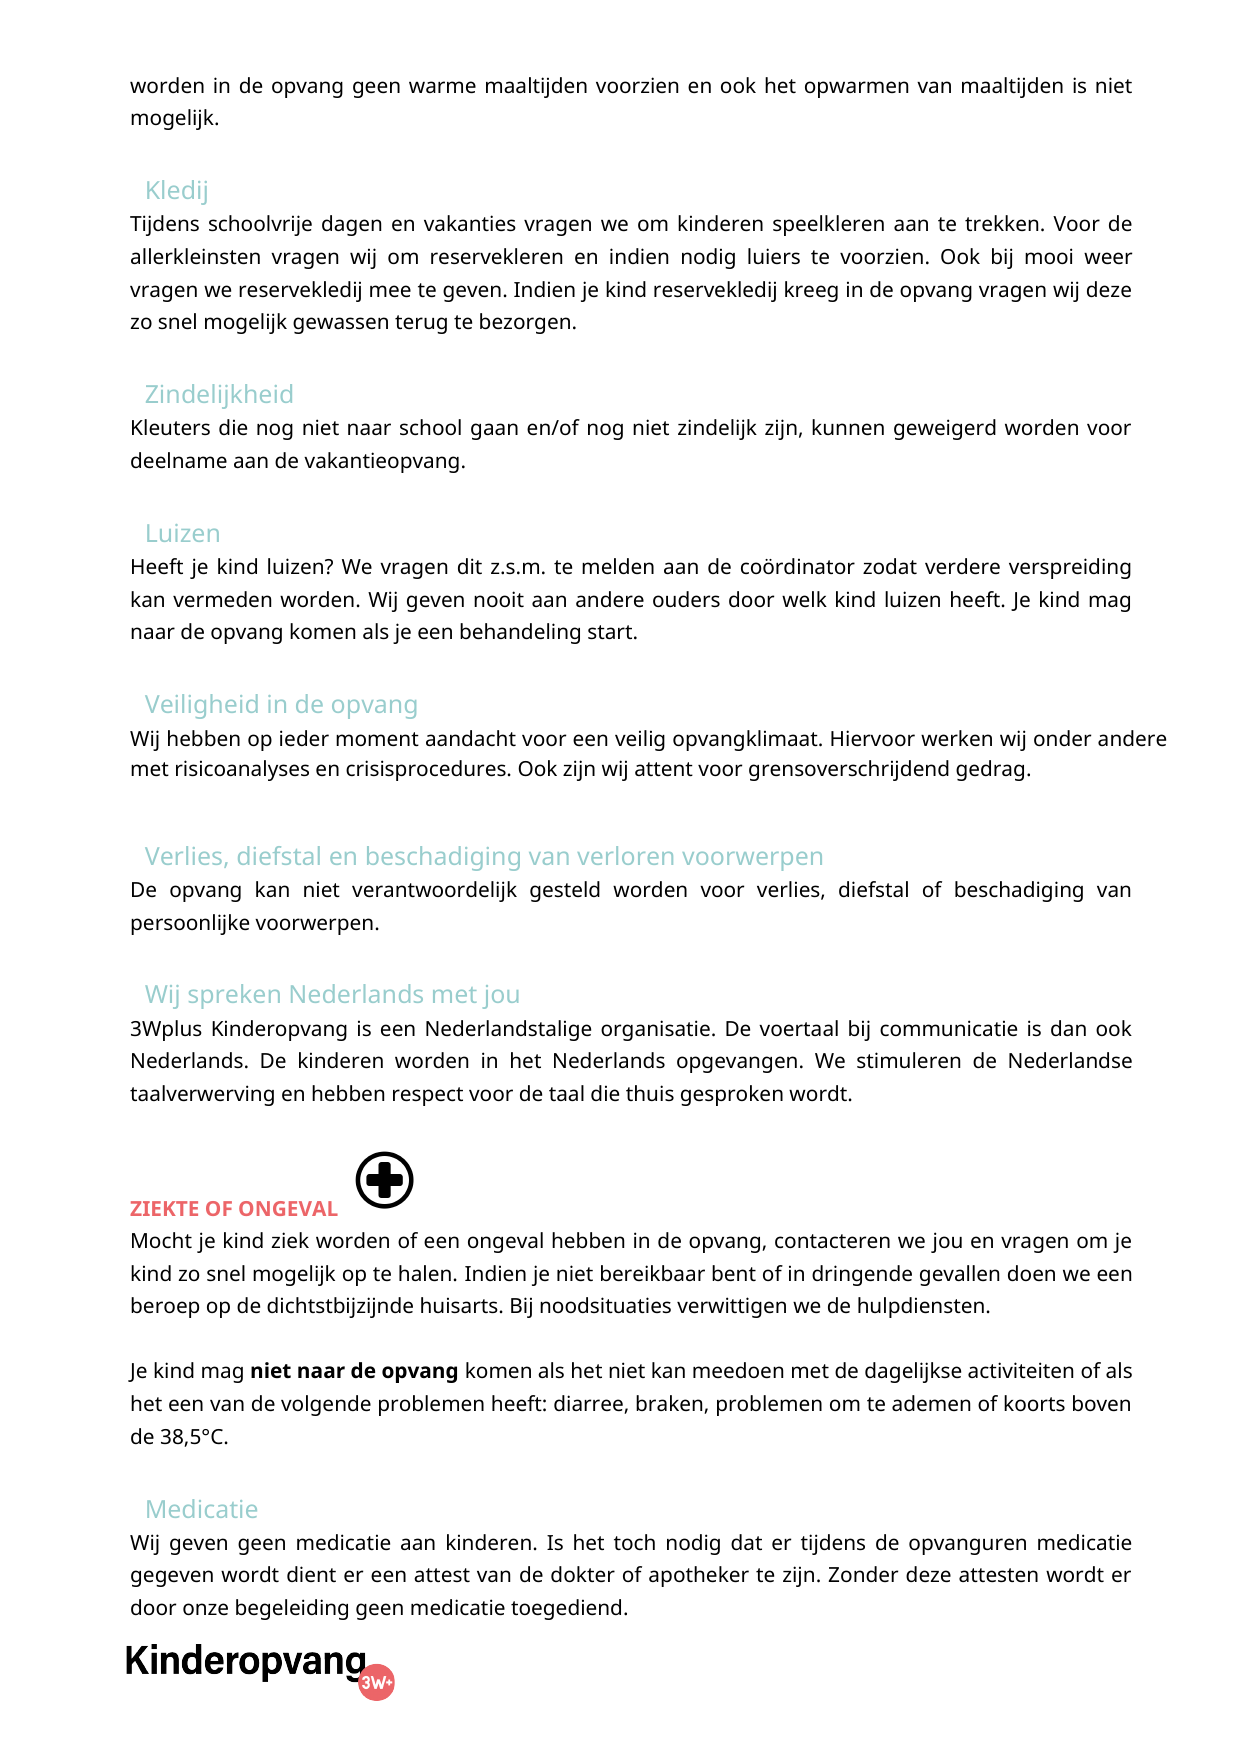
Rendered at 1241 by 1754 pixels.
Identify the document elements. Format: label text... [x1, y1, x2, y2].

text De opvang kan niet verantwoordelijk gesteld worden voor verlies, diefstal of beschadiging van persoonlijke voorwerpen. [130, 875, 1134, 936]
text Je kind mag niet naar de opvang komen als het niet kan meedoen met de dagelijkse activiteiten of als het een van de volgende problemen heeft: diarree, braken, problemen om te ademen of koorts boven de 38,5°C. [130, 1357, 1134, 1450]
picture [348, 1144, 421, 1216]
subtitle Ziekte of ongeval [130, 1144, 1134, 1222]
subtitle Zindelijkheid [144, 377, 1169, 411]
text Wij geven geen medicatie aan kinderen. Is het toch nodig dat er tijdens de opvanguren medicatie gegeven wordt dient er een attest van de dokter of apotheker te zijn. Zonder deze attesten wordt er door onze begeleiding geen medicatie toegediend. [130, 1528, 1134, 1622]
text Wij hebben op ieder moment aandacht voor een veilig opvangklimaat. Hiervoor werken wij onder andere met risicoanalyses en crisisprocedures. Ook zijn wij attent voor grensoverschrijdend gedrag. [130, 724, 1169, 783]
text Kleuters die nog niet naar school gaan en/of nog niet zindelijk zijn, kunnen geweigerd worden voor deelname aan de vakantieopvang. [130, 413, 1134, 474]
subtitle Kledij [144, 173, 1169, 207]
text 3Wplus Kinderopvang is een Nederlandstalige organisatie. De voertaal bij communicatie is dan ook Nederlands. De kinderen worden in het Nederlands opgevangen. We stimuleren de Nederlandse taalverwerving en hebben respect voor de taal die thuis gesproken wordt. [130, 1014, 1134, 1107]
text Mocht je kind ziek worden of een ongeval hebben in de opvang, contacteren we jou en vragen om je kind zo snel mogelijk op te halen. Indien je niet bereikbaar bent of in dringende gevallen doen we een beroep op de dichtstbijzijnde huisarts. Bij noodsituaties verwittigen we de hulpdiensten. [130, 1226, 1134, 1320]
subtitle Verlies, diefstal en beschadiging van verloren voorwerpen [144, 838, 1169, 872]
subtitle Veiligheid in de opvang [144, 687, 1169, 721]
text Tijdens schoolvrije dagen en vakanties vragen we om kinderen speelkleren aan te trekken. Voor de allerkleinsten vragen wij om reservekleren en indien nodig luiers te voorzien. Ook bij mooi weer vragen we reservekledij mee te geven. Indien je kind reservekledij kreeg in de opvang vragen wij deze zo snel mogelijk gewassen terug te bezorgen. [130, 209, 1134, 336]
subtitle Medicatie [144, 1491, 1169, 1525]
text Heeft je kind luizen? We vragen dit z.s.m. te melden aan de coördinator zodat verdere verspreiding kan vermeden worden. Wij geven nooit aan andere ouders door welk kind luizen heeft. Je kind mag naar de opvang komen als je een behandeling start. [130, 552, 1134, 646]
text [130, 71, 1134, 132]
subtitle Wij spreken Nederlands met jou [144, 977, 1169, 1011]
picture [126, 1644, 395, 1701]
subtitle Luizen [144, 516, 1169, 549]
